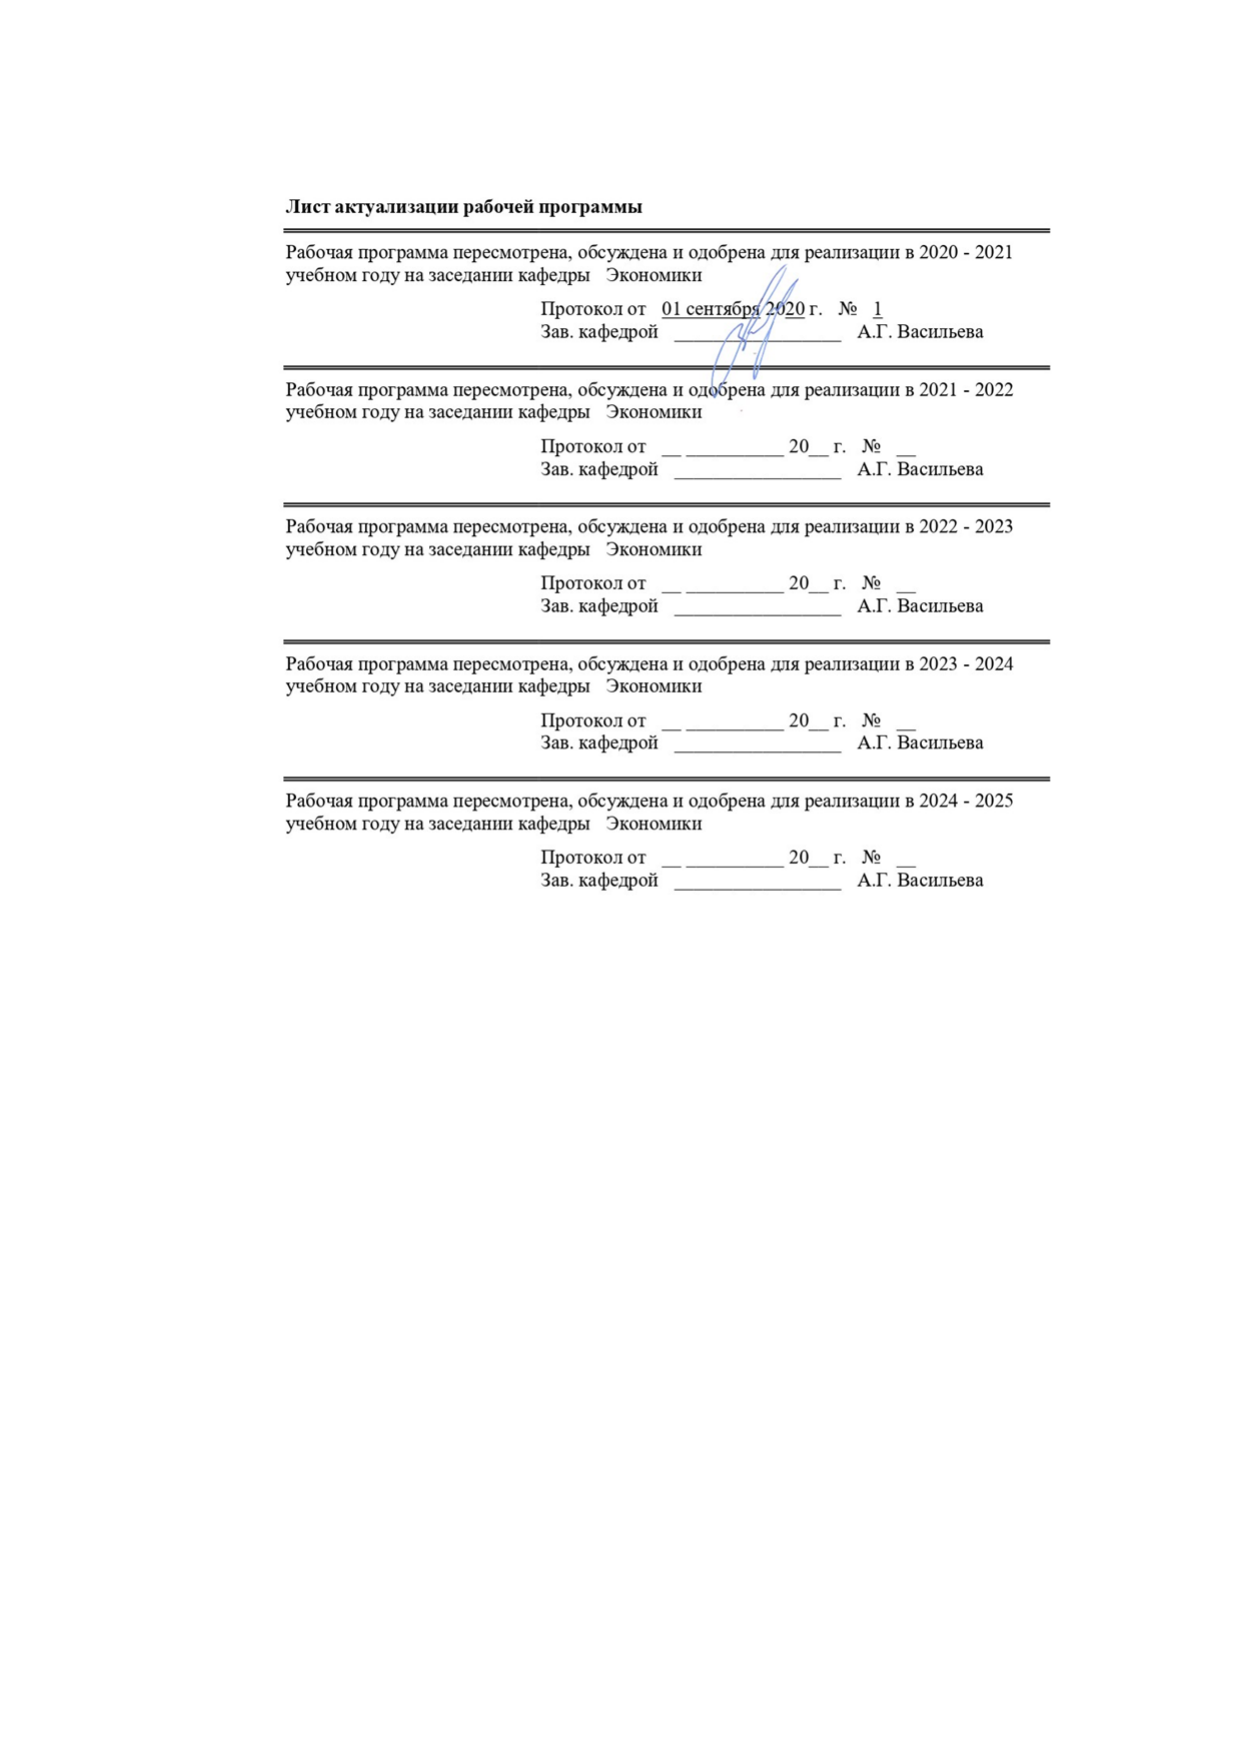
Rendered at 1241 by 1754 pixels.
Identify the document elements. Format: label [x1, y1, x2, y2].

picture [147, 84, 1121, 1463]
